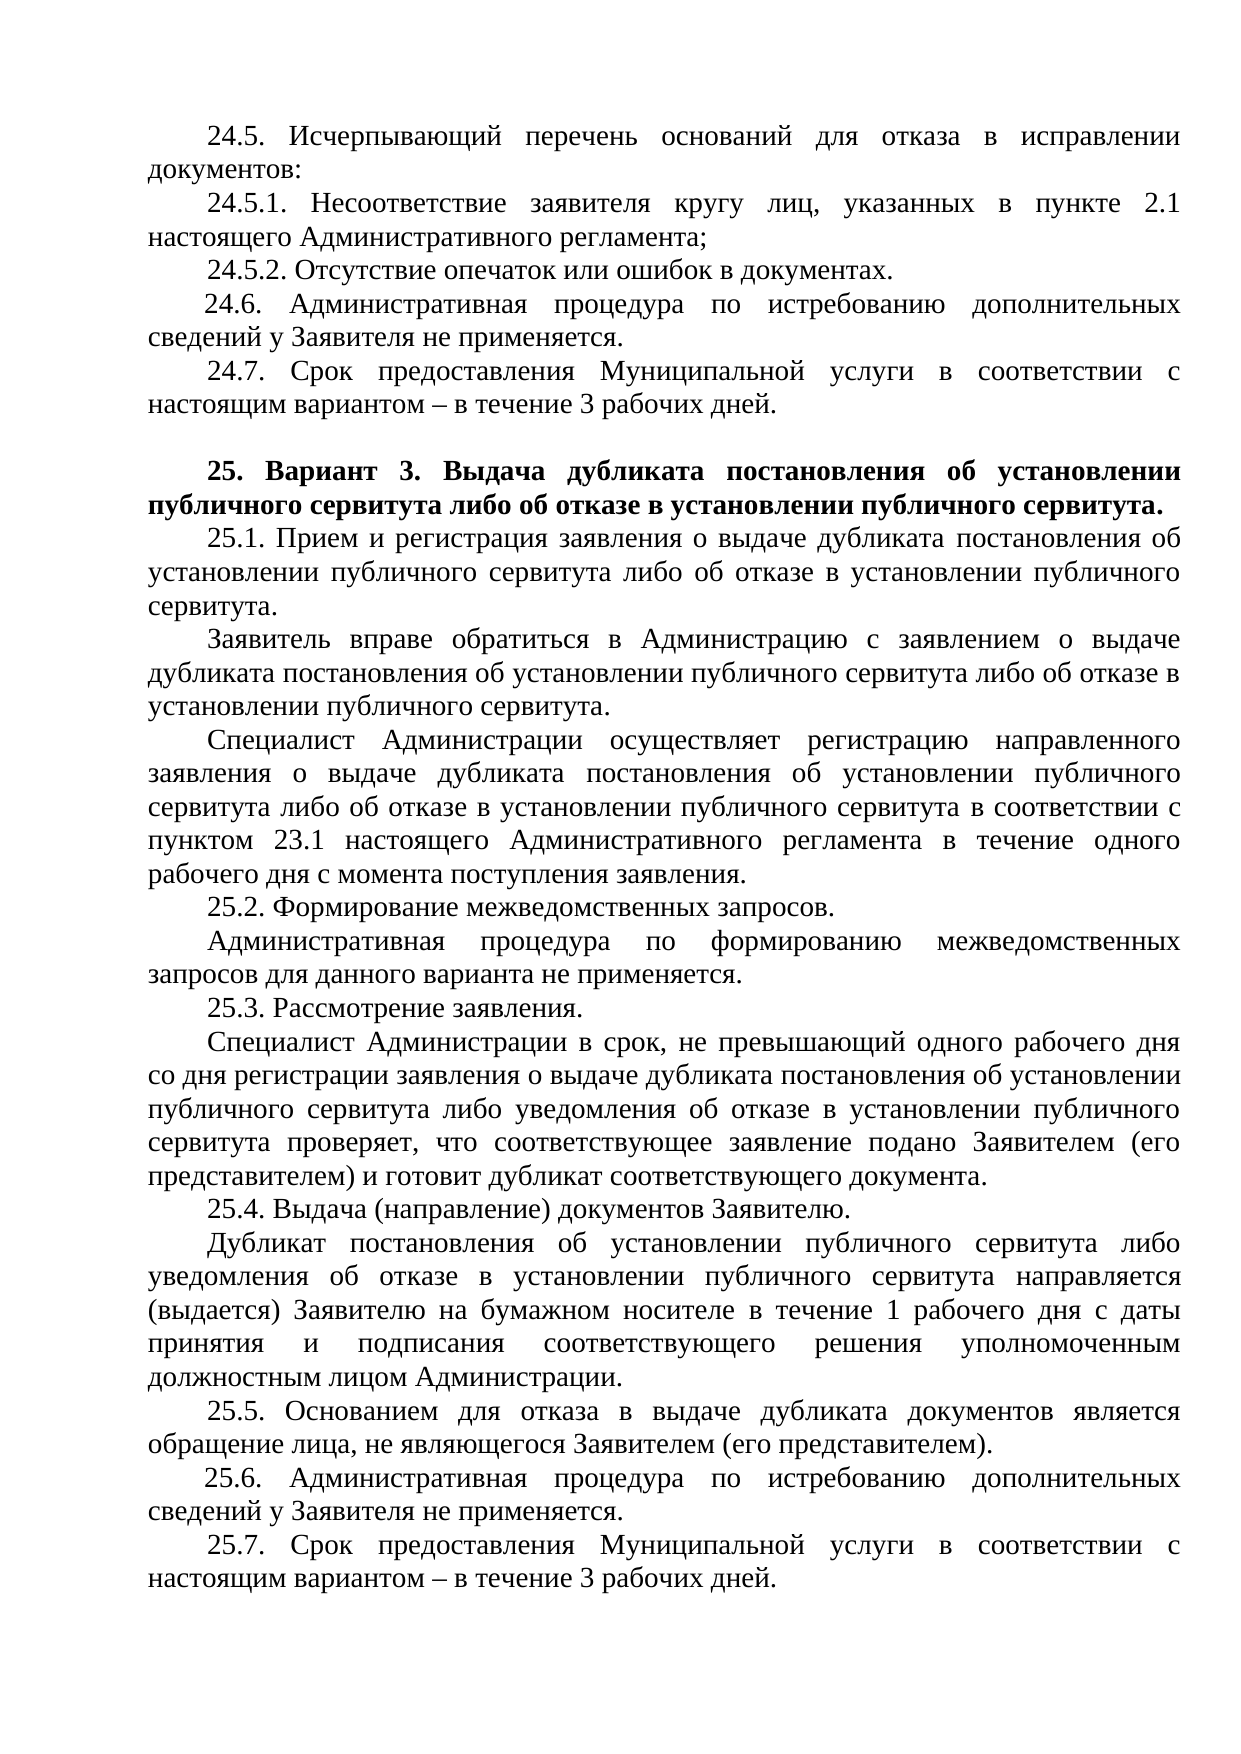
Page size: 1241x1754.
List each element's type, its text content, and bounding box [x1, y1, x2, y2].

text 25.5. Основанием для отказа в выдаче дубликата документов является обращение лица, не являющегося Заявителем (его представителем). [148, 1393, 1181, 1460]
text 24.5.2. Отсутствие опечаток или ошибок в документах. [148, 252, 1181, 286]
text Дубликат постановления об установлении публичного сервитута либо уведомления об отказе в установлении публичного сервитута направляется (выдается) Заявителю на бумажном носителе в течение 1 рабочего дня с даты принятия и подписания соответствующего решения уполномоченным должностным лицом Администрации. [148, 1225, 1181, 1393]
text 25.2. Формирование межведомственных запросов. [148, 889, 1181, 923]
text 24.5.1. Несоответствие заявителя кругу лиц, указанных в пункте 2.1 настоящего Административного регламента; [148, 185, 1181, 252]
text Заявитель вправе обратиться в Администрацию с заявлением о выдаче дубликата постановления об установлении публичного сервитута либо об отказе в установлении публичного сервитута. [148, 621, 1181, 722]
text Специалист Администрации осуществляет регистрацию направленного заявления о выдаче дубликата постановления об установлении публичного сервитута либо об отказе в установлении публичного сервитута в соответствии с пунктом 23.1 настоящего Административного регламента в течение одного рабочего дня с момента поступления заявления. [148, 722, 1181, 889]
text 24.6. Административная процедура по истребованию дополнительных сведений у Заявителя не применяется. [148, 286, 1181, 353]
text 25.1. Прием и регистрация заявления о выдаче дубликата постановления об установлении публичного сервитута либо об отказе в установлении публичного сервитута. [148, 521, 1181, 621]
text 25.7. Срок предоставления Муниципальной услуги в соответствии с настоящим вариантом – в течение 3 рабочих дней. [148, 1527, 1181, 1594]
text 25.3. Рассмотрение заявления. [148, 990, 1181, 1024]
text 25.4. Выдача (направление) документов Заявителю. [148, 1191, 1181, 1225]
text Административная процедура по формированию межведомственных запросов для данного варианта не применяется. [148, 923, 1181, 990]
text 24.5. Исчерпывающий перечень оснований для отказа в исправлении документов: [148, 118, 1181, 185]
text 24.7. Срок предоставления Муниципальной услуги в соответствии с настоящим вариантом – в течение 3 рабочих дней. [148, 353, 1181, 420]
text 25.6. Административная процедура по истребованию дополнительных сведений у Заявителя не применяется. [148, 1460, 1181, 1527]
text Специалист Администрации в срок, не превышающий одного рабочего дня со дня регистрации заявления о выдаче дубликата постановления об установлении публичного сервитута либо уведомления об отказе в установлении публичного сервитута проверяет, что соответствующее заявление подано Заявителем (его представителем) и готовит дубликат соответствующего документа. [148, 1024, 1181, 1191]
text 25. Вариант 3. Выдача дубликата постановления об установлении публичного сервитута либо об отказе в установлении публичного сервитута. [148, 453, 1181, 521]
